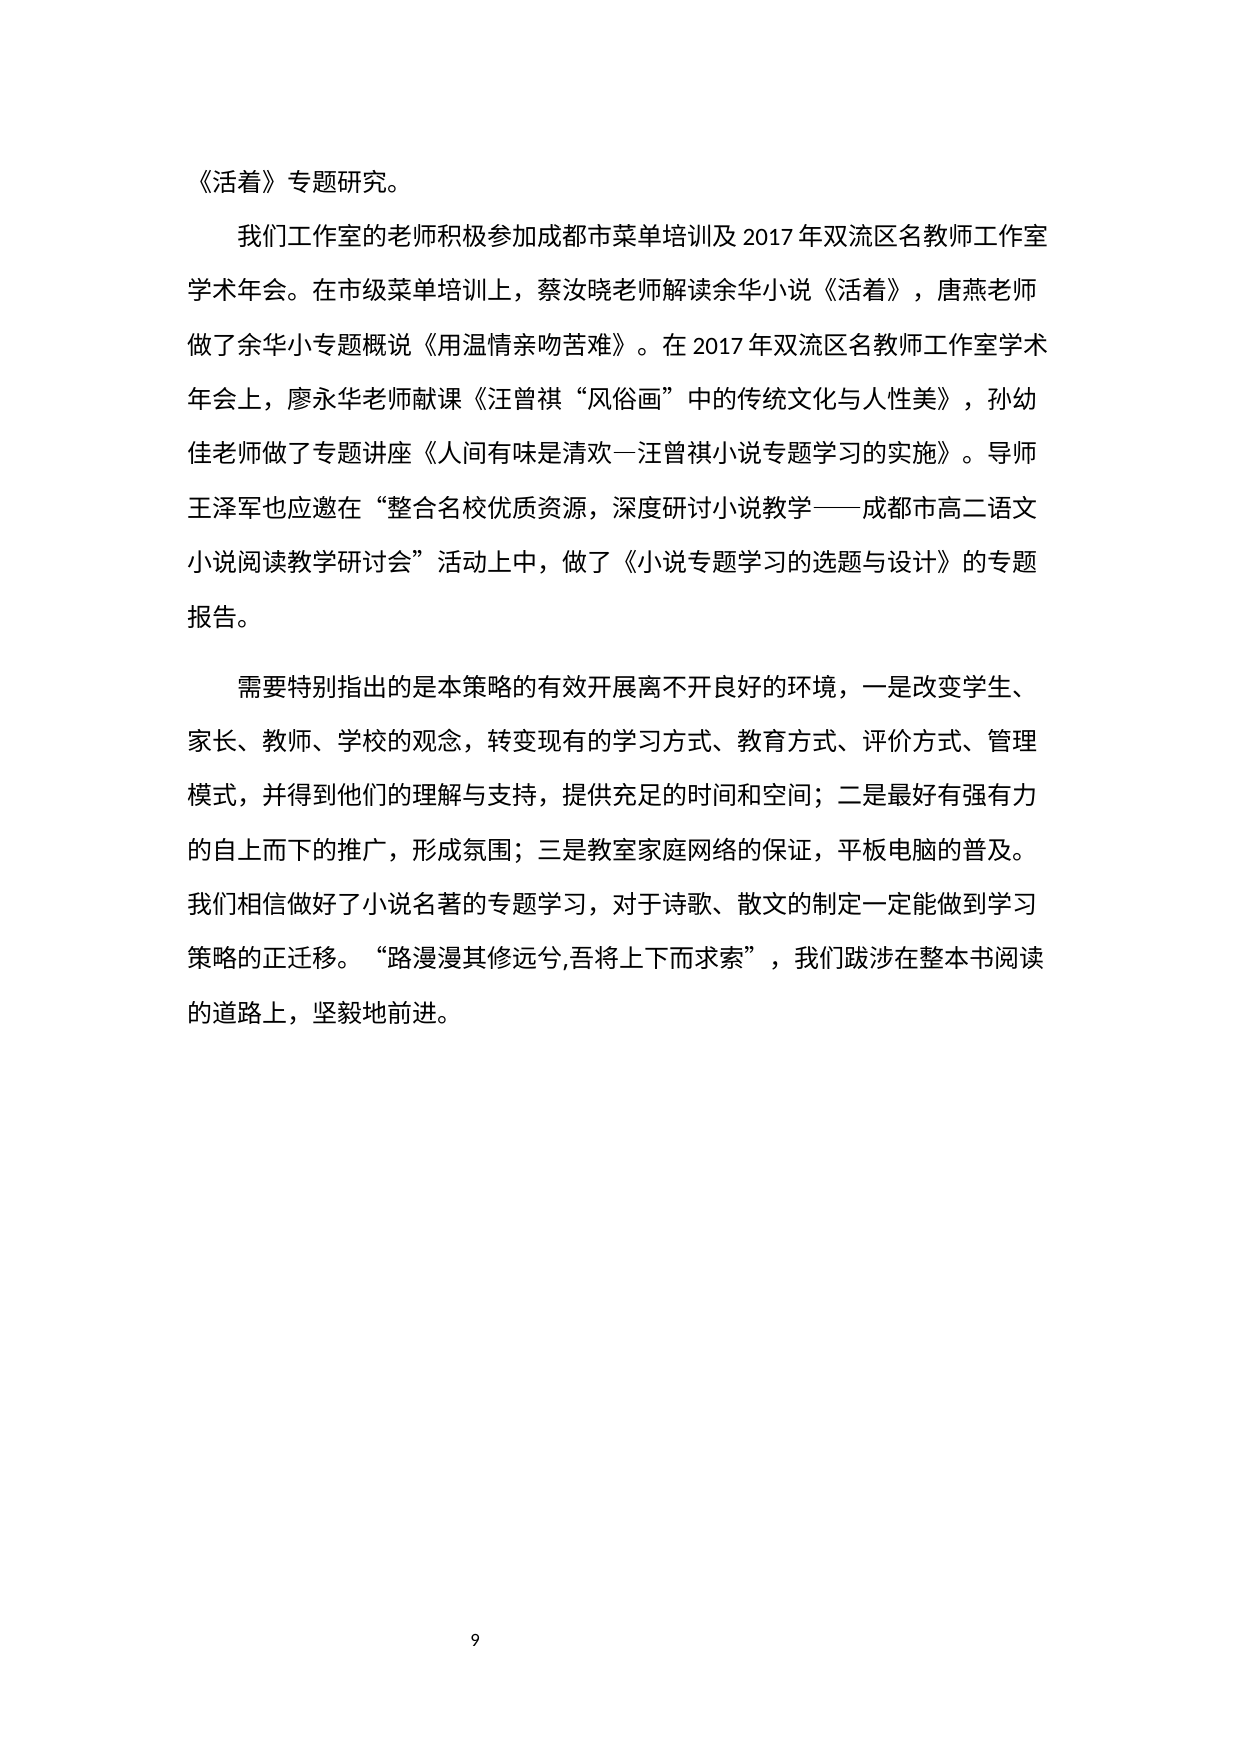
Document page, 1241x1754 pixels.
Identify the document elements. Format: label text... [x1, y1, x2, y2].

text 我们工作室的老师积极参加成都市菜单培训及2017年双流区名教师工作室学术年会。在市级菜单培训上，蔡汝晓老师解读余华小说《活着》，唐燕老师做了余华小专题概说《用温情亲吻苦难》。在2017年双流区名教师工作室学术年会上，廖永华老师献课《汪曾祺“风俗画”中的传统文化与人性美》，孙幼佳老师做了专题讲座《人间有味是清欢—汪曾祺小说专题学习的实施》。导师王泽军也应邀在“整合名校优质资源，深度研讨小说教学——成都市高二语文小说阅读教学研讨会”活动上中，做了《小说专题学习的选题与设计》的专题报告。 [187, 216, 1053, 633]
text 需要特别指出的是本策略的有效开展离不开良好的环境，一是改变学生、家长、教师、学校的观念，转变现有的学习方式、教育方式、评价方式、管理模式，并得到他们的理解与支持，提供充足的时间和空间；二是最好有强有力的自上而下的推广，形成氛围；三是教室家庭网络的保证，平板电脑的普及。我们相信做好了小说名著的专题学习，对于诗歌、散文的制定一定能做到学习策略的正迁移。“路漫漫其修远兮,吾将上下而求索”，我们跋涉在整本书阅读的道路上，坚毅地前进。 [187, 667, 1053, 1029]
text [187, 162, 1053, 198]
